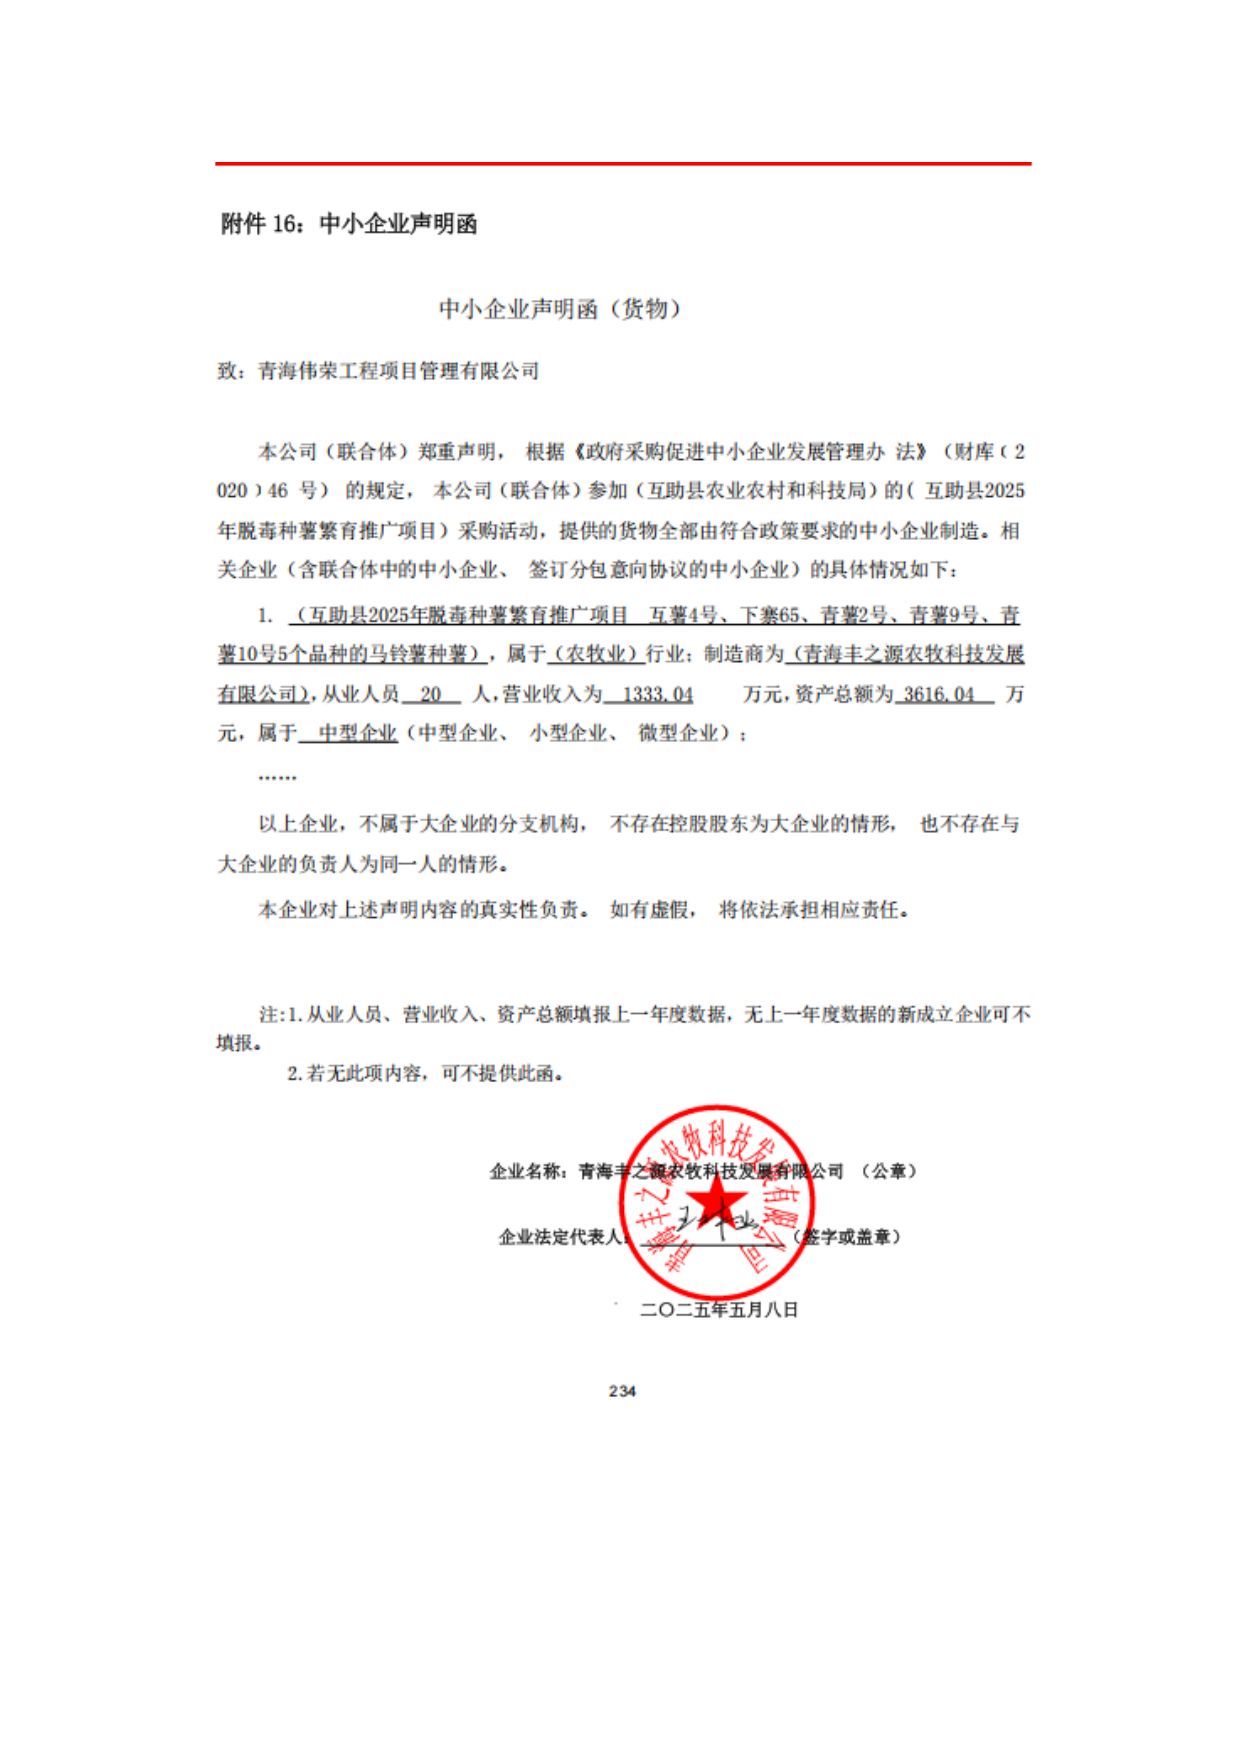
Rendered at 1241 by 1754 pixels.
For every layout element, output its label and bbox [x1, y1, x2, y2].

picture [187, 162, 1123, 1471]
